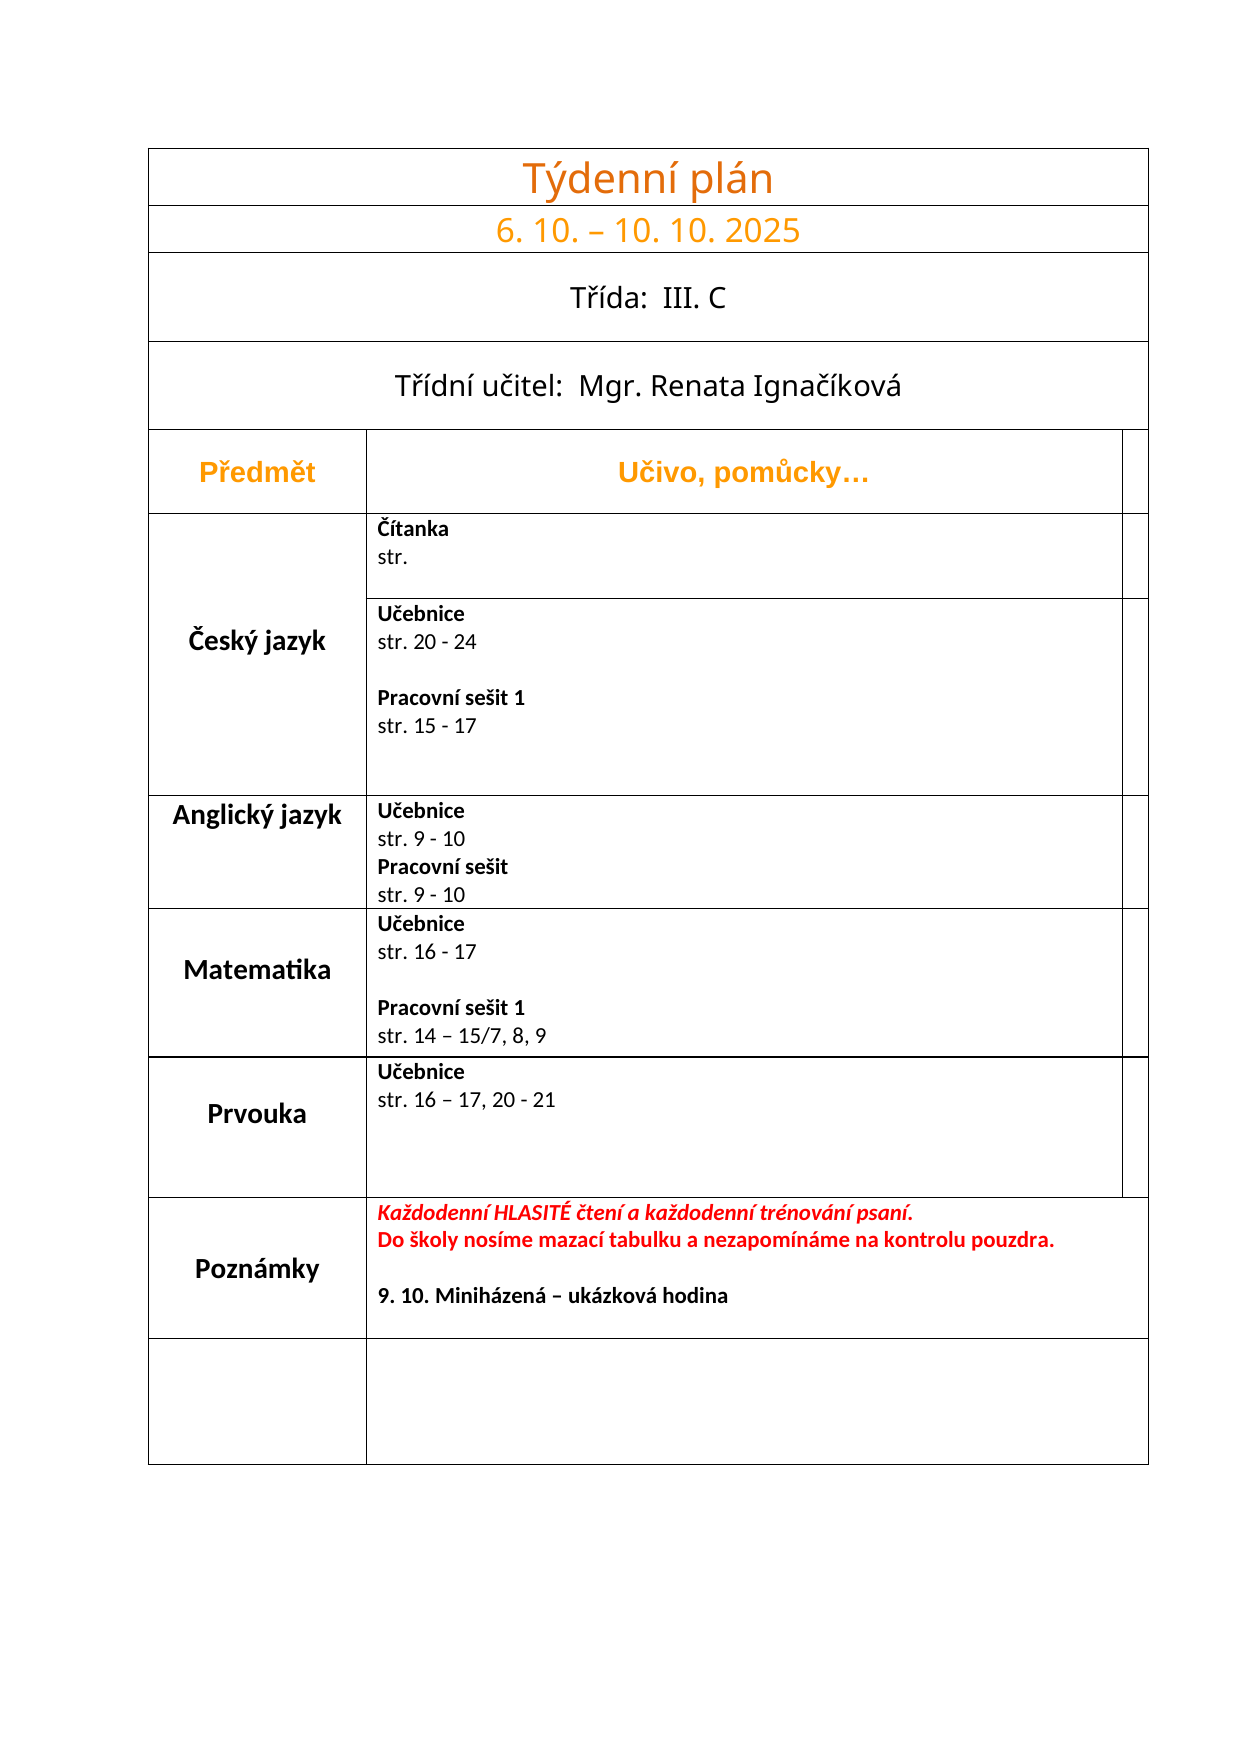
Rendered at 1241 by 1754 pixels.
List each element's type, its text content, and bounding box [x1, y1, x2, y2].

table_cell [1123, 796, 1148, 908]
table_cell Učebnice str. 9 - 10 Pracovní sešit str. 9 - 10 [367, 796, 1122, 908]
table_cell Anglický jazyk [149, 796, 366, 908]
table_cell [1123, 599, 1148, 795]
table_cell [1123, 909, 1148, 1056]
table_cell Čítanka str. [367, 514, 1122, 598]
table_cell [367, 1339, 1148, 1464]
table_cell Učebnice str. 16 - 17 Pracovní sešit 1 str. 14 – 15/7, 8, 9 [367, 909, 1122, 1056]
table_cell Učebnice str. 20 - 24 Pracovní sešit 1 str. 15 - 17 [367, 599, 1122, 795]
table_cell Český jazyk [149, 514, 366, 795]
table_cell [1123, 1058, 1148, 1197]
table_cell Každodenní HLASITÉ čtení a každodenní trénování psaní. Do školy nosíme mazací tabulku a nezapomínáme na kontrolu pouzdra. 9. 10. Miniházená – ukázková hodina [367, 1198, 1148, 1338]
table_cell Třída: III. C [149, 253, 1148, 341]
table_cell Prvouka [149, 1058, 366, 1197]
table_cell [149, 1339, 366, 1464]
table_header Týdenní plán [149, 149, 1148, 205]
table_cell Učebnice str. 16 – 17, 20 - 21 [367, 1058, 1122, 1197]
table_cell [1123, 430, 1148, 513]
table_cell Učivo, pomůcky… [367, 430, 1122, 513]
table_cell Předmět [149, 430, 366, 513]
table_cell [1123, 514, 1148, 598]
table_cell Matematika [149, 909, 366, 1056]
table_cell 6. 10. – 10. 10. 2025 [149, 206, 1148, 252]
table_cell Poznámky [149, 1198, 366, 1338]
table_cell Třídní učitel: Mgr. Renata Ignačíková [149, 342, 1148, 429]
